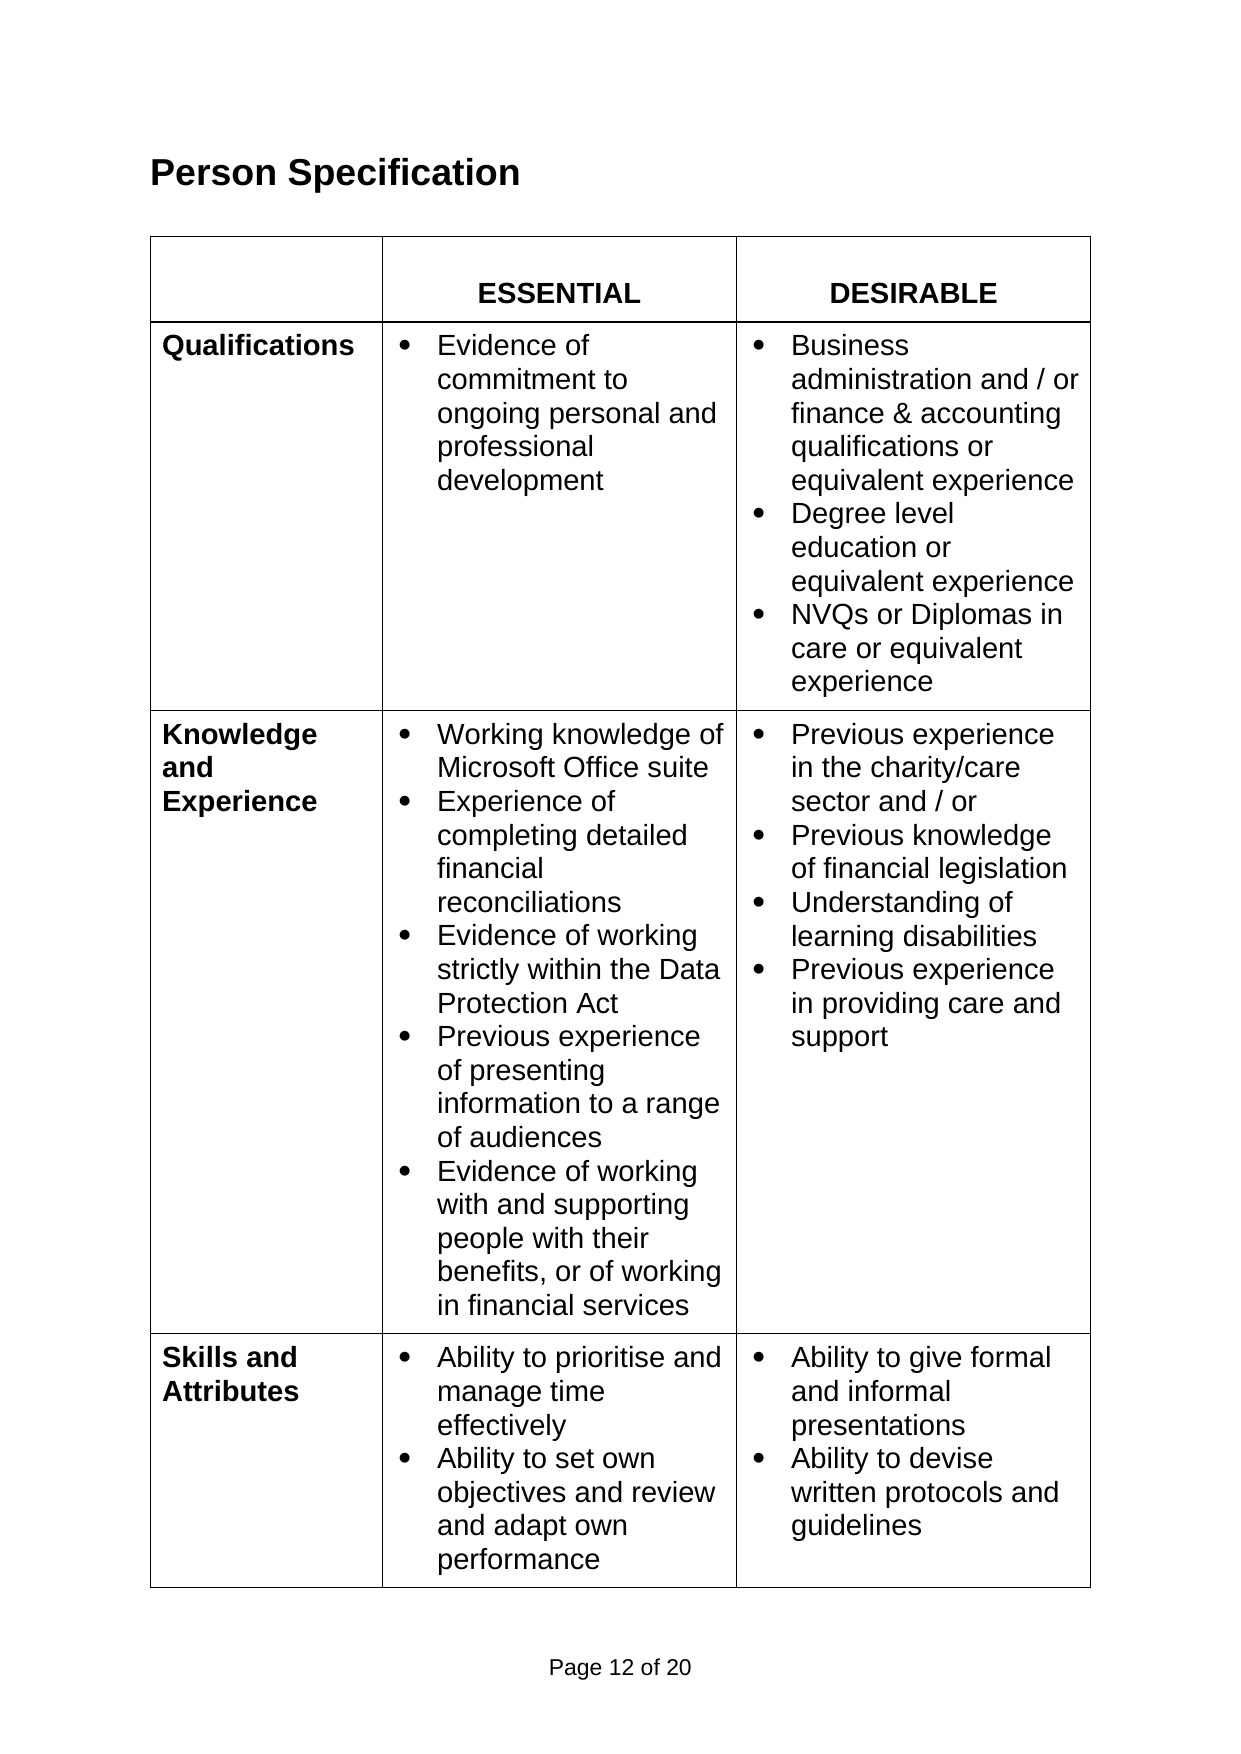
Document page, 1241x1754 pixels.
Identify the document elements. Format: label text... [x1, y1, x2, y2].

table_cell Business administration and / or finance & accounting qualifications or equivalent experience Degree level education or equivalent experience NVQs or Diplomas in care or equivalent experience [737, 323, 1090, 710]
table_cell Previous experience in the charity/care sector and / or Previous knowledge of financial legislation Understanding of learning disabilities Previous experience in providing care and support [737, 711, 1090, 1333]
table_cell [151, 1334, 382, 1587]
table_cell Evidence of commitment to ongoing personal and professional development [383, 323, 736, 710]
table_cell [383, 1334, 736, 1587]
table_cell Working knowledge of Microsoft Office suite Experience of completing detailed financial reconciliations Evidence of working strictly within the Data Protection Act Previous experience of presenting information to a range of audiences Evidence of working with and supporting people with their benefits, or of working in financial services [383, 711, 736, 1333]
table_header Desirable [737, 237, 1090, 321]
table_cell Knowledge and Experience [151, 711, 382, 1333]
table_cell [737, 1334, 1090, 1587]
table_header Essential [383, 237, 736, 321]
text Person Specification [150, 150, 1090, 193]
table_header [151, 237, 382, 321]
table_cell Qualifications [151, 323, 382, 710]
